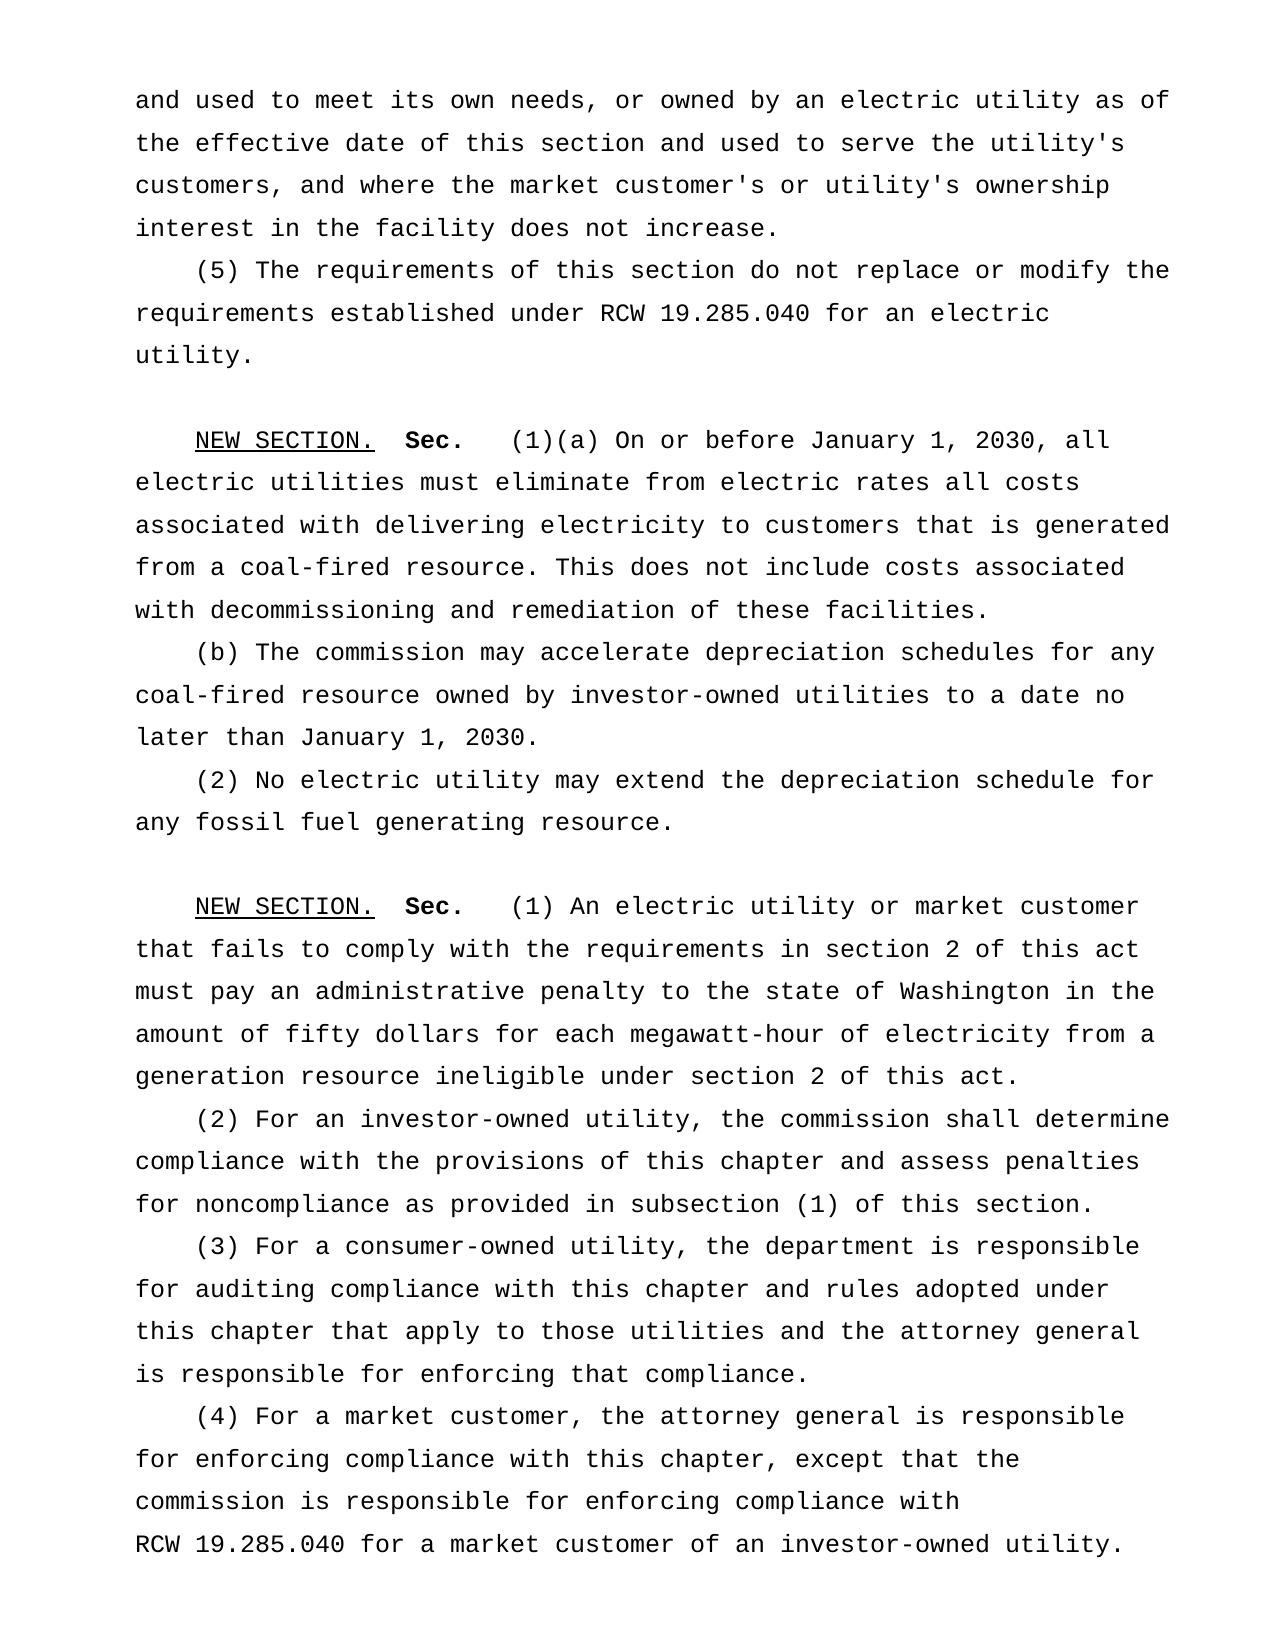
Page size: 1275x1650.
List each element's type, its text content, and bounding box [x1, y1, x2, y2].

text (2) For an investor-owned utility, the commission shall determine compliance with the provisions of this chapter and assess penalties for noncompliance as provided in subsection (1) of this section. [135, 1093, 1170, 1221]
text NEW SECTION. Sec. (1) An electric utility or market customer that fails to comply with the requirements in section 2 of this act must pay an administrative penalty to the state of Washington in the amount of fifty dollars for each megawatt-hour of electricity from a generation resource ineligible under section 2 of this act. [135, 881, 1170, 1093]
text (2) No electric utility may extend the depreciation schedule for any fossil fuel generating resource. [135, 754, 1170, 839]
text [135, 75, 1170, 245]
text (5) The requirements of this section do not replace or modify the requirements established under RCW 19.285.040 for an electric utility. [135, 245, 1170, 372]
text (b) The commission may accelerate depreciation schedules for any coal-fired resource owned by investor-owned utilities to a date no later than January 1, 2030. [135, 627, 1170, 754]
text (3) For a consumer-owned utility, the department is responsible for auditing compliance with this chapter and rules adopted under this chapter that apply to those utilities and the attorney general is responsible for enforcing that compliance. [135, 1221, 1170, 1391]
text NEW SECTION. Sec. (1)(a) On or before January 1, 2030, all electric utilities must eliminate from electric rates all costs associated with delivering electricity to customers that is generated from a coal-fired resource. This does not include costs associated with decommissioning and remediation of these facilities. [135, 414, 1170, 627]
text (4) For a market customer, the attorney general is responsible for enforcing compliance with this chapter, except that the commission is responsible for enforcing compliance with RCW 19.285.040 for a market customer of an investor-owned utility. [135, 1391, 1170, 1561]
